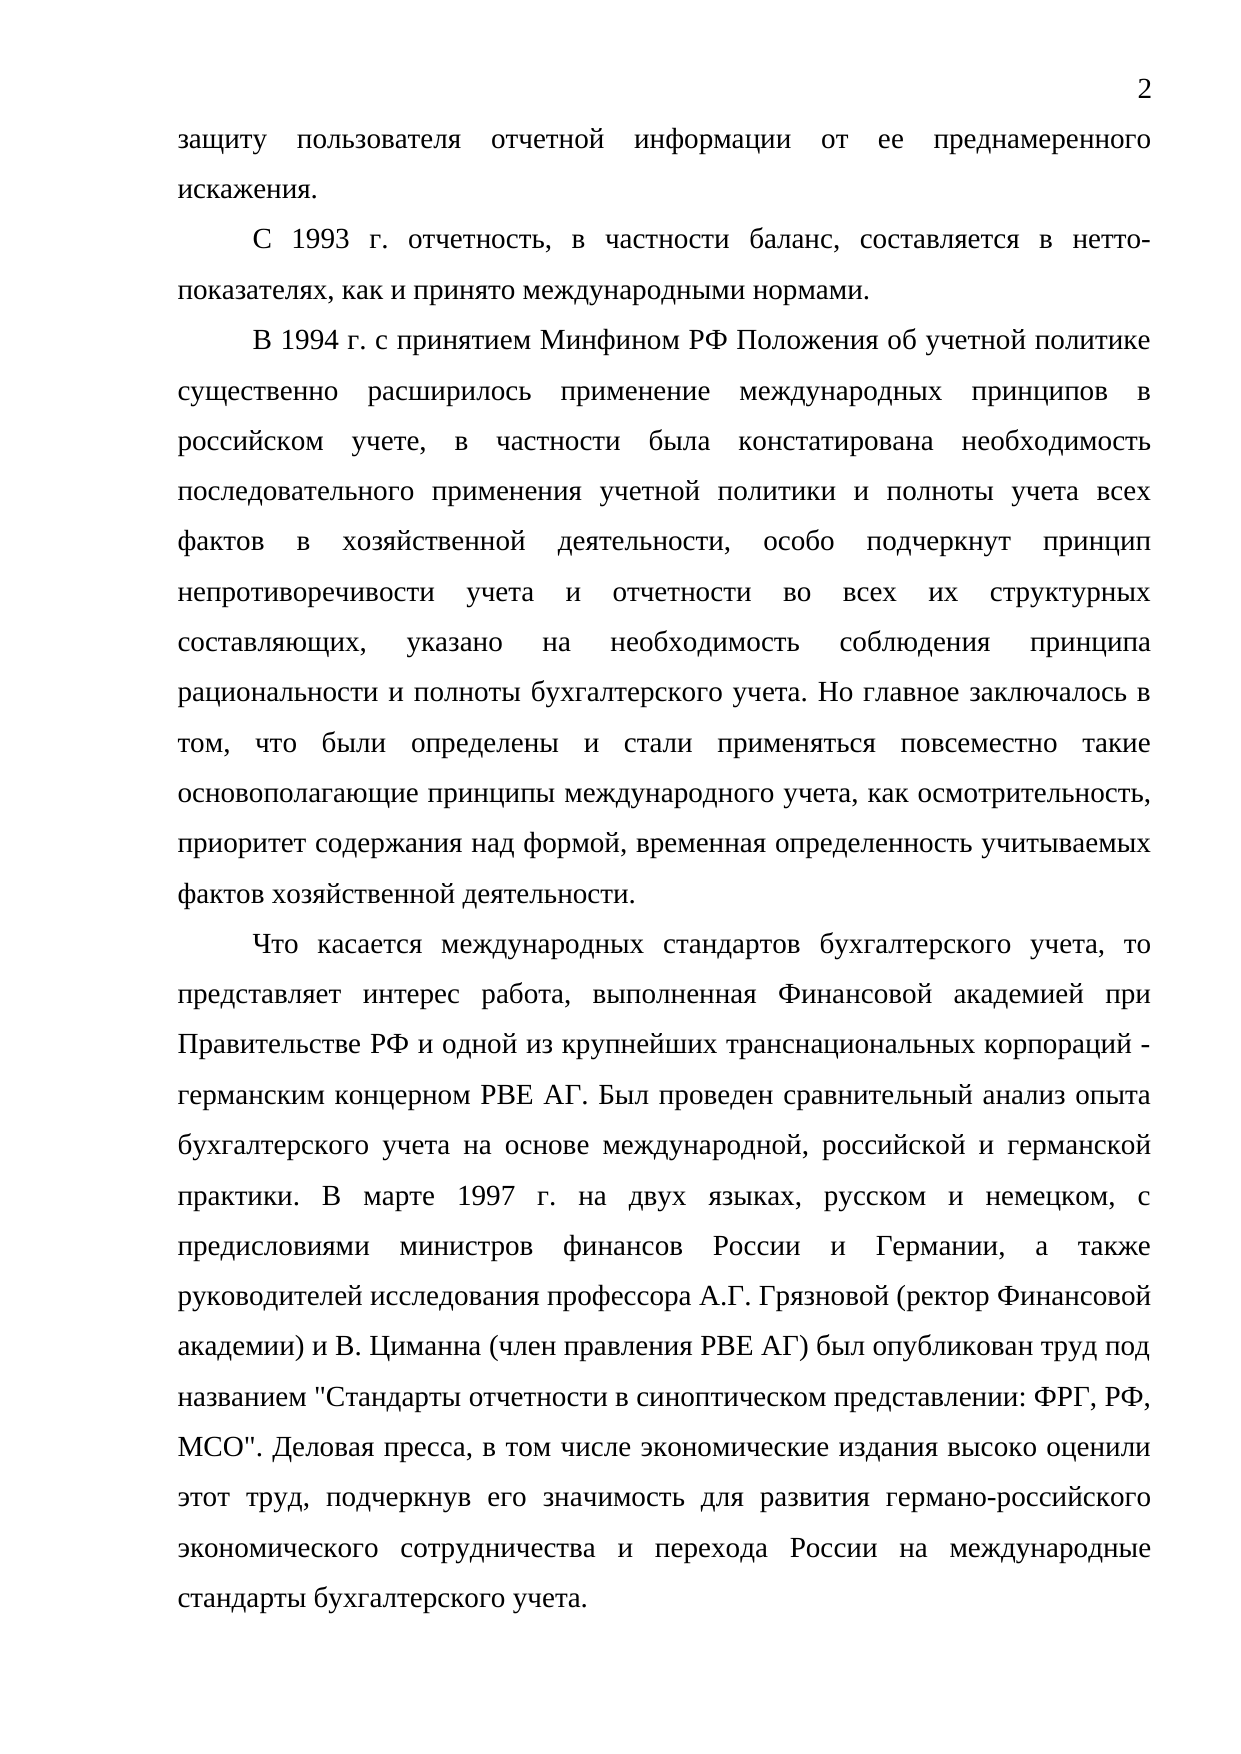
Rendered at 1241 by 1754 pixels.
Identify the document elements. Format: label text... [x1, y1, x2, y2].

text В 1994 г. с принятием Минфином РФ Положения об учетной политике существенно расширилось применение международных принципов в российском учете, в частности была констатирована необходимость последовательного применения учетной политики и полноты учета всех фактов в хозяйственной деятельности, особо подчеркнут принцип непротиворечивости учета и отчетности во всех их структурных составляющих, указано на необходимость соблюдения принципа рациональности и полноты бухгалтерского учета. Но главное заключалось в том, что были определены и стали применяться повсеместно такие основополагающие принципы международного учета, как осмотрительность, приоритет содержания над формой, временная определенность учитываемых фактов хозяйственной деятельности. [177, 322, 1152, 909]
text С 1993 г. отчетность, в частности баланс, составляется в нетто-показателях, как и принято международными нормами. [177, 222, 1152, 306]
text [177, 121, 1152, 205]
text Что касается международных стандартов бухгалтерского учета, то представляет интерес работа, выполненная Финансовой академией при Правительстве РФ и одной из крупнейших транснациональных корпораций - германским концерном РВЕ АГ. Был проведен сравнительный анализ опыта бухгалтерского учета на основе международной, российской и германской практики. В марте 1997 г. на двух языках, русском и немецком, с предисловиями министров финансов России и Германии, а также руководителей исследования профессора А.Г. Грязновой (ректор Финансовой академии) и В. Циманна (член правления РВЕ АГ) был опубликован труд под названием "Стандарты отчетности в синоптическом представлении: ФРГ, РФ, МСО". Деловая пресса, в том числе экономические издания высоко оценили этот труд, подчеркнув его значимость для развития германо-российского экономического сотрудничества и перехода России на международные стандарты бухгалтерского учета. [177, 926, 1152, 1614]
